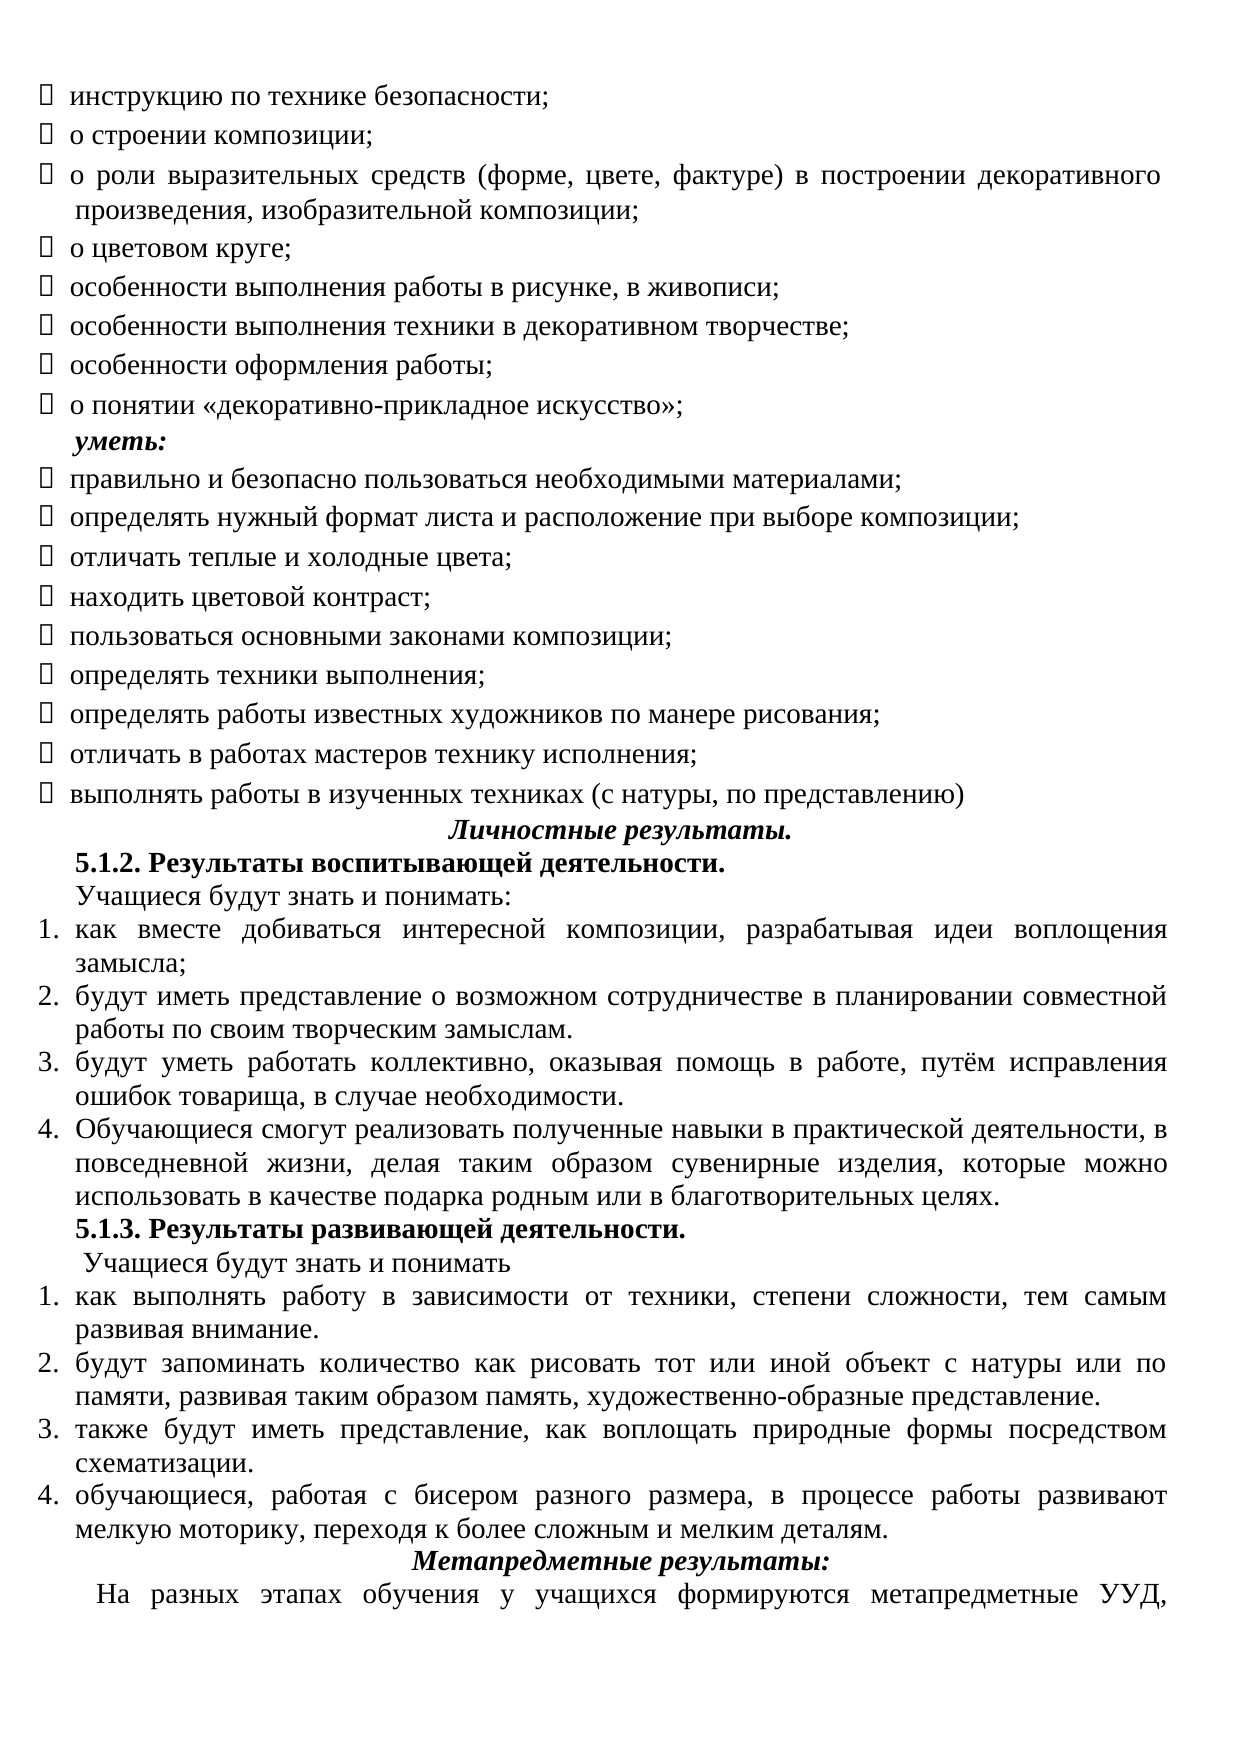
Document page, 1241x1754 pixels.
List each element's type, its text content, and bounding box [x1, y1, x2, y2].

text 5.1.3. Результаты развивающей деятельности. Учащиеся будут знать и понимать [75, 1212, 692, 1278]
text 4. Обучающиеся смогут реализовать полученные навыки в практической деятельности, в повседневной жизни, делая таким образом сувенирные изделия, которые можно использовать в качестве подарка родным или в благотворительных целях. [38, 1111, 1168, 1212]
text Метапредметные результаты: [412, 1544, 1168, 1577]
text правильно и безопасно пользоваться необходимыми материалами; определять нужный формат листа и расположение при выборе композиции; отличать теплые и холодные цвета; [37, 457, 1031, 575]
text 2. будут запоминать количество как рисовать тот или иной объект с натуры или по памяти, развивая таким образом память, художественно-образные представление. [37, 1345, 1172, 1412]
text 2. будут иметь представление о возможном сотрудничестве в планировании совместной работы по своим творческим замыслам. [38, 979, 1173, 1045]
text выполнять работы в изученных техниках (с натуры, по представлению) Личностные результаты. [37, 772, 976, 846]
text находить цветовой контраст; [37, 575, 1168, 614]
text 4. обучающиеся, работая с бисером разного размера, в процессе работы развивают мелкую моторику, переходя к более сложным и мелким деталям. [37, 1478, 1173, 1544]
text 3. будут уметь работать коллективно, оказывая помощь в работе, путём исправления ошибок товарища, в случае необходимости. [38, 1045, 1173, 1111]
text о понятии «декоративно-прикладное искусство»; уметь: [38, 383, 695, 456]
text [75, 1577, 1167, 1611]
text 5.1.2. Результаты воспитывающей деятельности. Учащиеся будут знать и понимать: [75, 846, 731, 912]
text особенности выполнения работы в рисунке, в живописи; особенности выполнения техники в декоративном творчестве; особенности оформления работы; [37, 265, 861, 383]
text 1. как вместе добиваться интересной композиции, разрабатывая идеи воплощения замысла; [37, 912, 1173, 979]
text 1. как выполнять работу в зависимости от техники, степени сложности, тем самым развивая внимание. [38, 1278, 1173, 1345]
text о цветовом круге; [37, 226, 1168, 265]
text о роли выразительных средств (форме, цвете, фактуре) в построении декоративного произведения, изобразительной композиции; [37, 153, 1172, 225]
text определять работы известных художников по манере рисования; отличать в работах мастеров технику исполнения; [37, 693, 892, 772]
text инструкцию по технике безопасности; о строении композиции; [37, 74, 561, 153]
text 3. также будут иметь представление, как воплощать природные формы посредством схематизации. [37, 1412, 1173, 1478]
text пользоваться основными законами композиции; определять техники выполнения; [37, 614, 684, 693]
